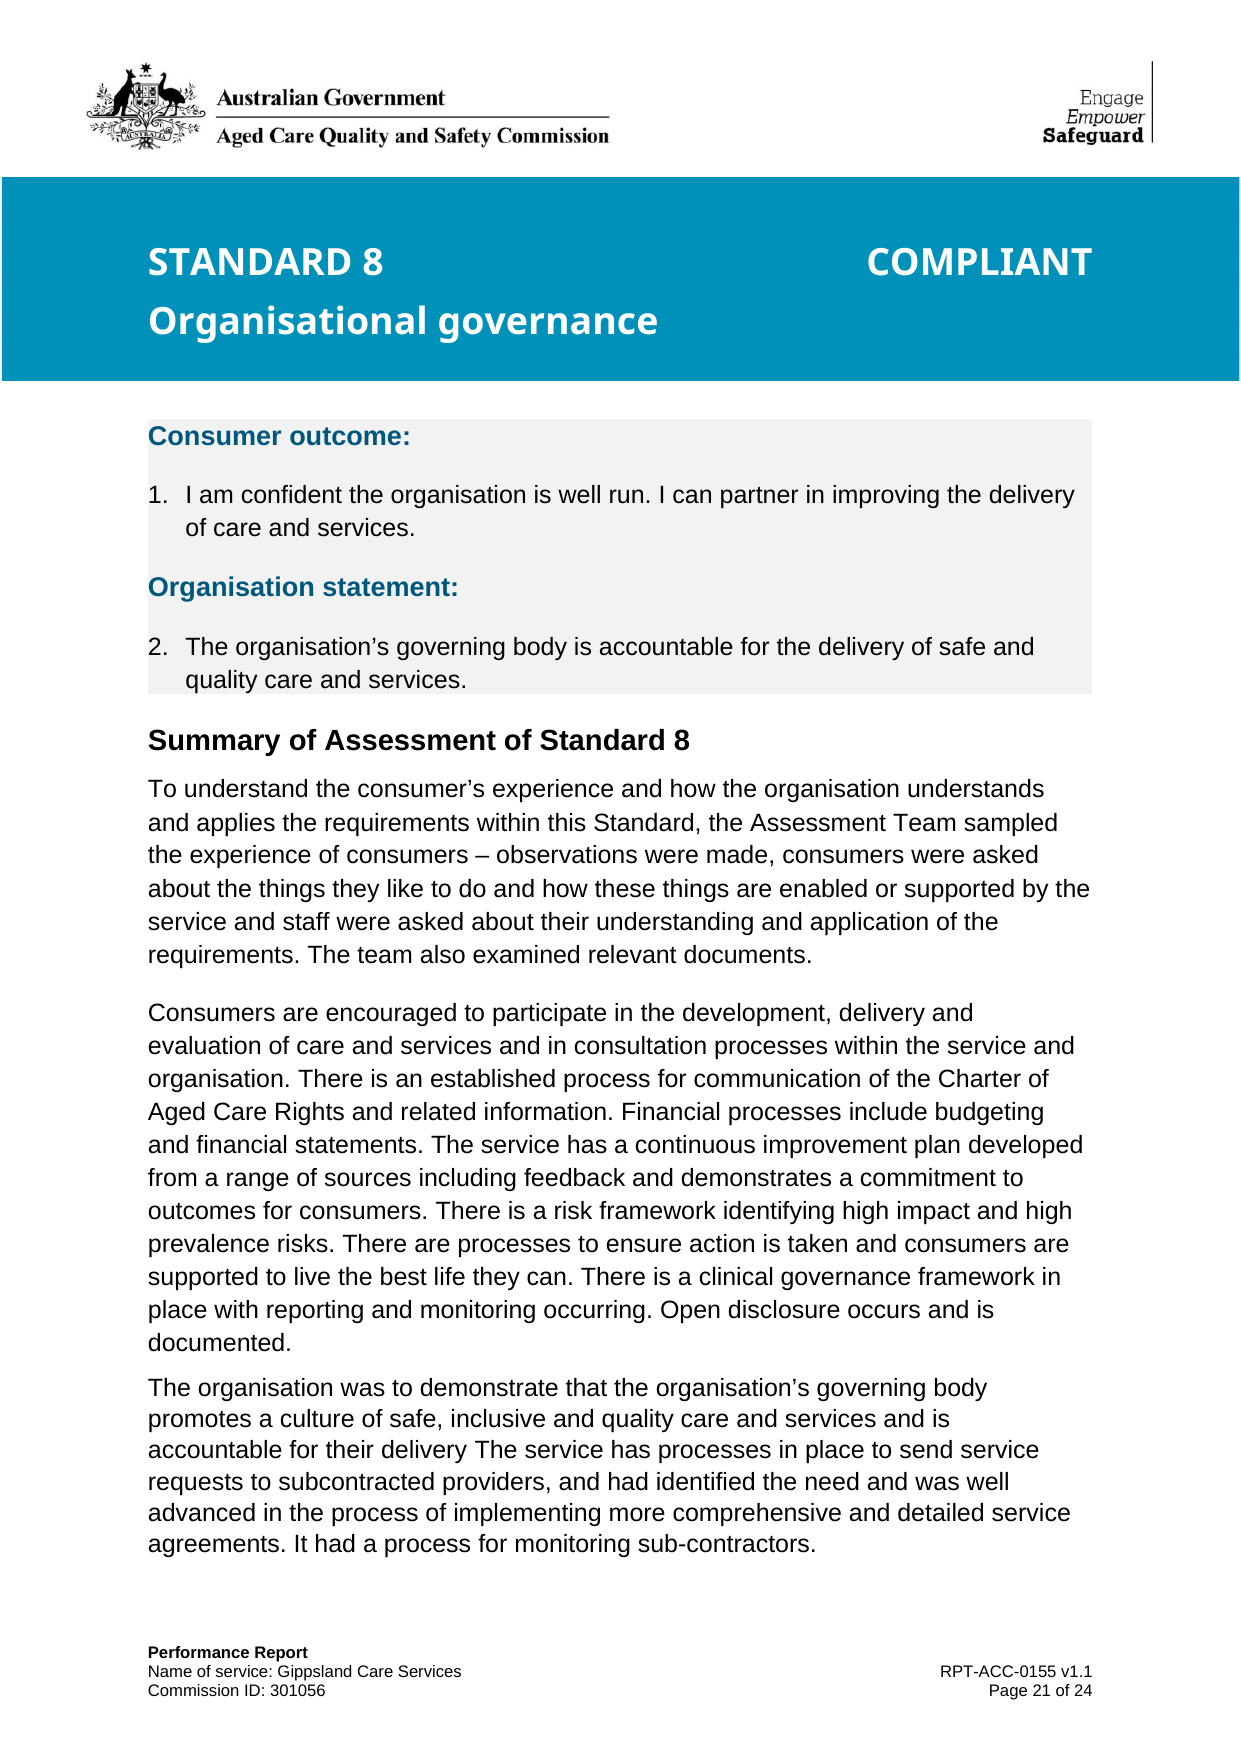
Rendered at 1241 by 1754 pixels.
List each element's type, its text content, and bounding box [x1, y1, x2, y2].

text The organisation was to demonstrate that the organisation’s governing body promotes a culture of safe, inclusive and quality care and services and is accountable for their delivery The service has processes in place to send service requests to subcontracted providers, and had identified the need and was well advanced in the process of implementing more comprehensive and detailed service agreements. It had a process for monitoring sub-contractors. [148, 1373, 1092, 1557]
subtitle STANDARD 8 COMPLIANT Organisational governance [148, 236, 1092, 345]
subtitle Consumer outcome: [148, 419, 1092, 451]
subtitle Organisation statement: [148, 571, 1092, 603]
picture [0, 1, 1241, 171]
text Consumers are encouraged to participate in the development, delivery and evaluation of care and services and in consultation processes within the service and organisation. There is an established process for communication of the Charter of Aged Care Rights and related information. Financial processes include budgeting and financial statements. The service has a continuous improvement plan developed from a range of sources including feedback and demonstrates a commitment to outcomes for consumers. There is a risk framework identifying high impact and high prevalence risks. There are processes to ensure action is taken and consumers are supported to live the best life they can. There is a clinical governance framework in place with reporting and monitoring occurring. Open disclosure occurs and is documented. [148, 998, 1092, 1357]
list The organisation’s governing body is accountable for the delivery of safe and quality care and services. [148, 632, 1092, 694]
text To understand the consumer’s experience and how the organisation understands and applies the requirements within this Standard, the Assessment Team sampled the experience of consumers – observations were made, consumers were asked about the things they like to do and how these things are enabled or supported by the service and staff were asked about their understanding and application of the requirements. The team also examined relevant documents. [148, 774, 1092, 968]
subtitle Summary of Assessment of Standard 8 [148, 723, 1092, 757]
list I am confident the organisation is well run. I can partner in improving the delivery of care and services. [148, 480, 1092, 542]
